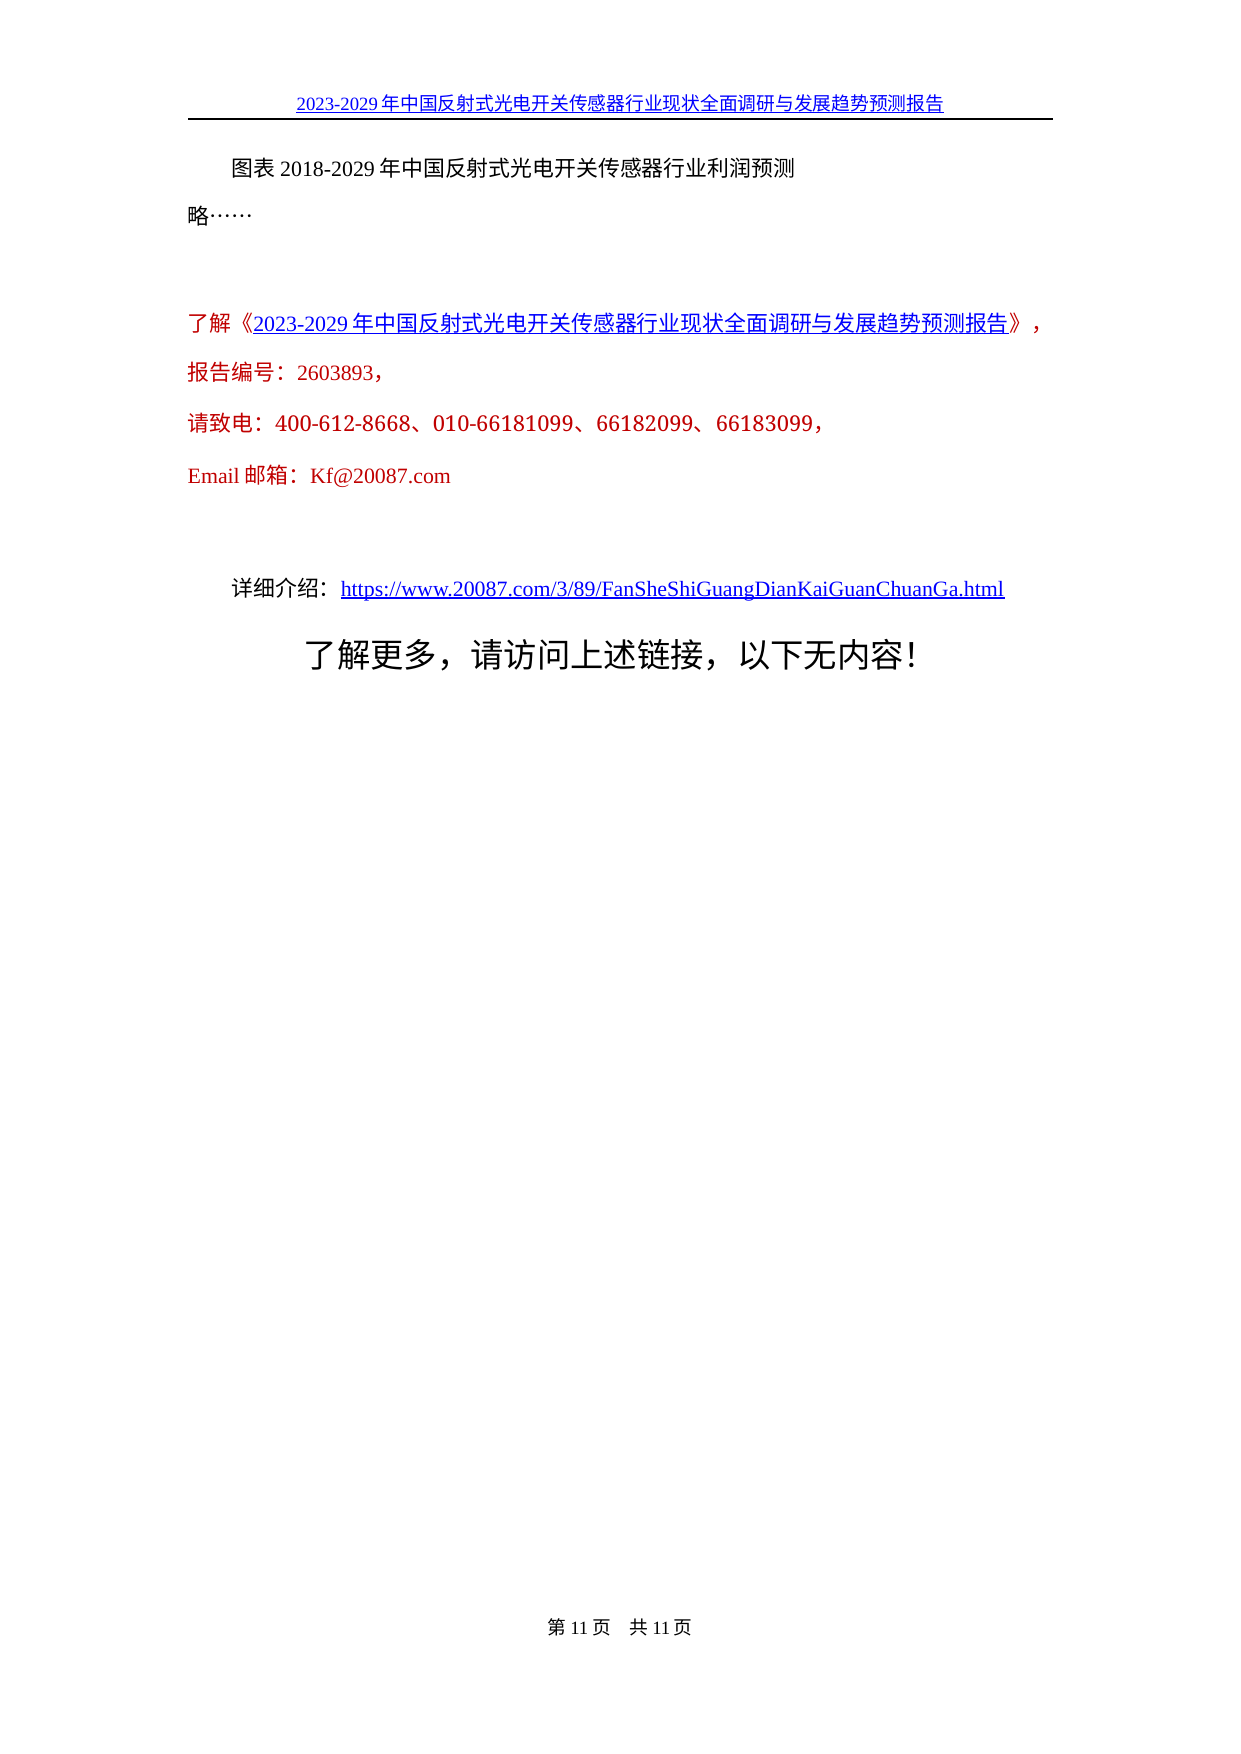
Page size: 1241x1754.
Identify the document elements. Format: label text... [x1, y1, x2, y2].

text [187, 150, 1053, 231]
text 请致电：400-612-8668、010-66181099、66182099、66183099， [187, 406, 1053, 438]
text 详细介绍：https://www.20087.com/3/89/FanSheShiGuangDianKaiGuanChuanGa.html [187, 570, 1053, 603]
text Email邮箱：Kf@20087.com [187, 457, 1053, 490]
text 了解《2023-2029年中国反射式光电开关传感器行业现状全面调研与发展趋势预测报告》，报告编号：2603893， [187, 305, 1053, 387]
title 了解更多，请访问上述链接，以下无内容！ [187, 620, 1053, 685]
